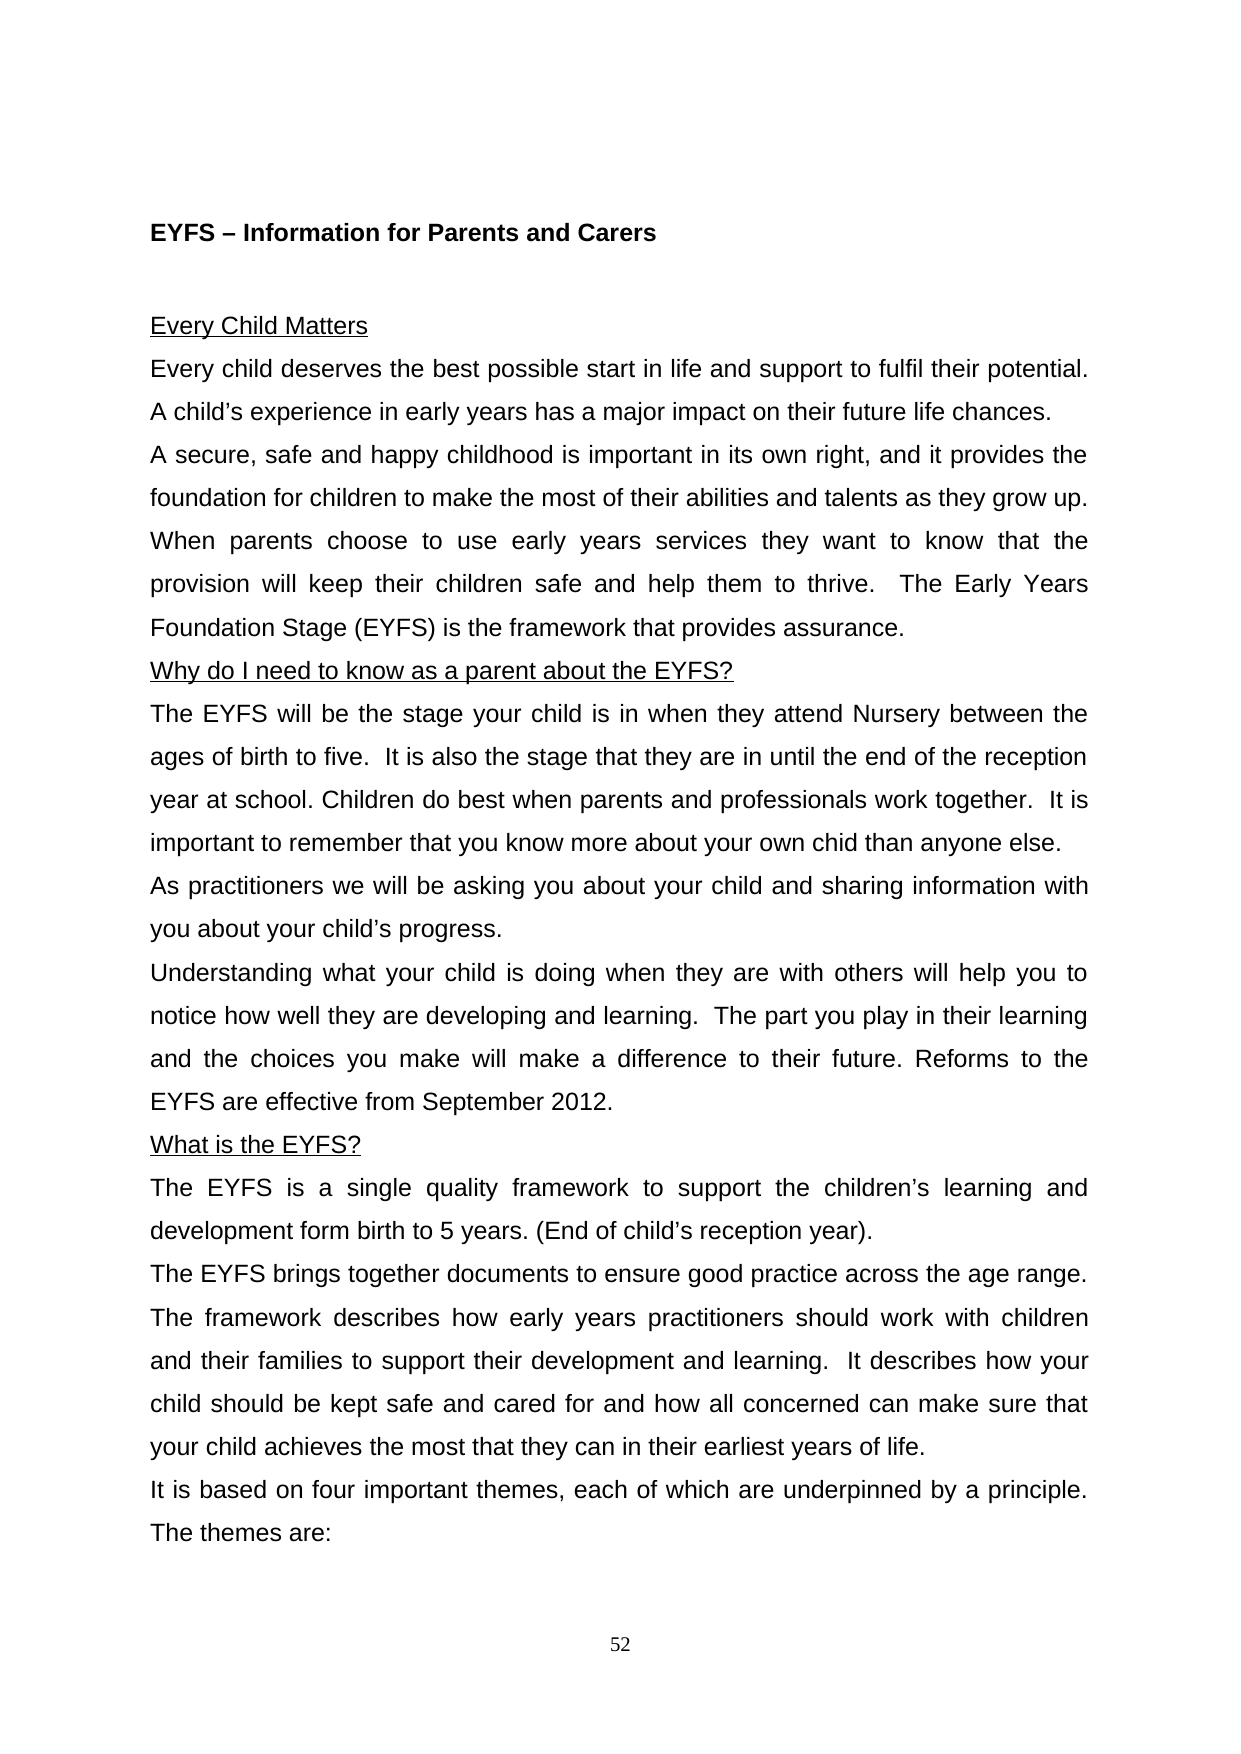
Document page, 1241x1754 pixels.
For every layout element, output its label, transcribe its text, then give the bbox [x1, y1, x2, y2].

subtitle EYFS – Information for Parents and Carers [150, 218, 1090, 247]
text As practitioners we will be asking you about your child and sharing information with you about your child’s progress. [150, 871, 1090, 943]
text It is based on four important themes, each of which are underpinned by a principle. The themes are: [150, 1475, 1090, 1547]
text A secure, safe and happy childhood is important in its own right, and it provides the foundation for children to make the most of their abilities and talents as they grow up. [150, 440, 1090, 512]
text The EYFS brings together documents to ensure good practice across the age range. The framework describes how early years practitioners should work with children and their families to support their development and learning. It describes how your child should be kept safe and cared for and how all concerned can make sure that your child achieves the most that they can in their earliest years of life. [150, 1259, 1090, 1461]
text Why do I need to know as a parent about the EYFS? [150, 656, 1090, 684]
text Understanding what your child is doing when they are with others will help you to notice how well they are developing and learning. The part you play in their learning and the choices you make will make a difference to their future. Reforms to the EYFS are effective from September 2012. [150, 957, 1090, 1116]
text When parents choose to use early years services they want to know that the provision will keep their children safe and help them to thrive. The Early Years Foundation Stage (EYFS) is the framework that provides assurance. [150, 526, 1090, 641]
text What is the EYFS? [150, 1130, 1090, 1159]
text The EYFS will be the stage your child is in when they attend Nursery between the ages of birth to five. It is also the stage that they are in until the end of the reception year at school. Children do best when parents and professionals work together. It is important to remember that you know more about your own chid than anyone else. [150, 699, 1090, 857]
text The EYFS is a single quality framework to support the children’s learning and development form birth to 5 years. (End of child’s reception year). [150, 1173, 1090, 1245]
text Every Child Matters [150, 311, 1090, 339]
text Every child deserves the best possible start in life and support to fulfil their potential. A child’s experience in early years has a major impact on their future life chances. [150, 354, 1090, 426]
